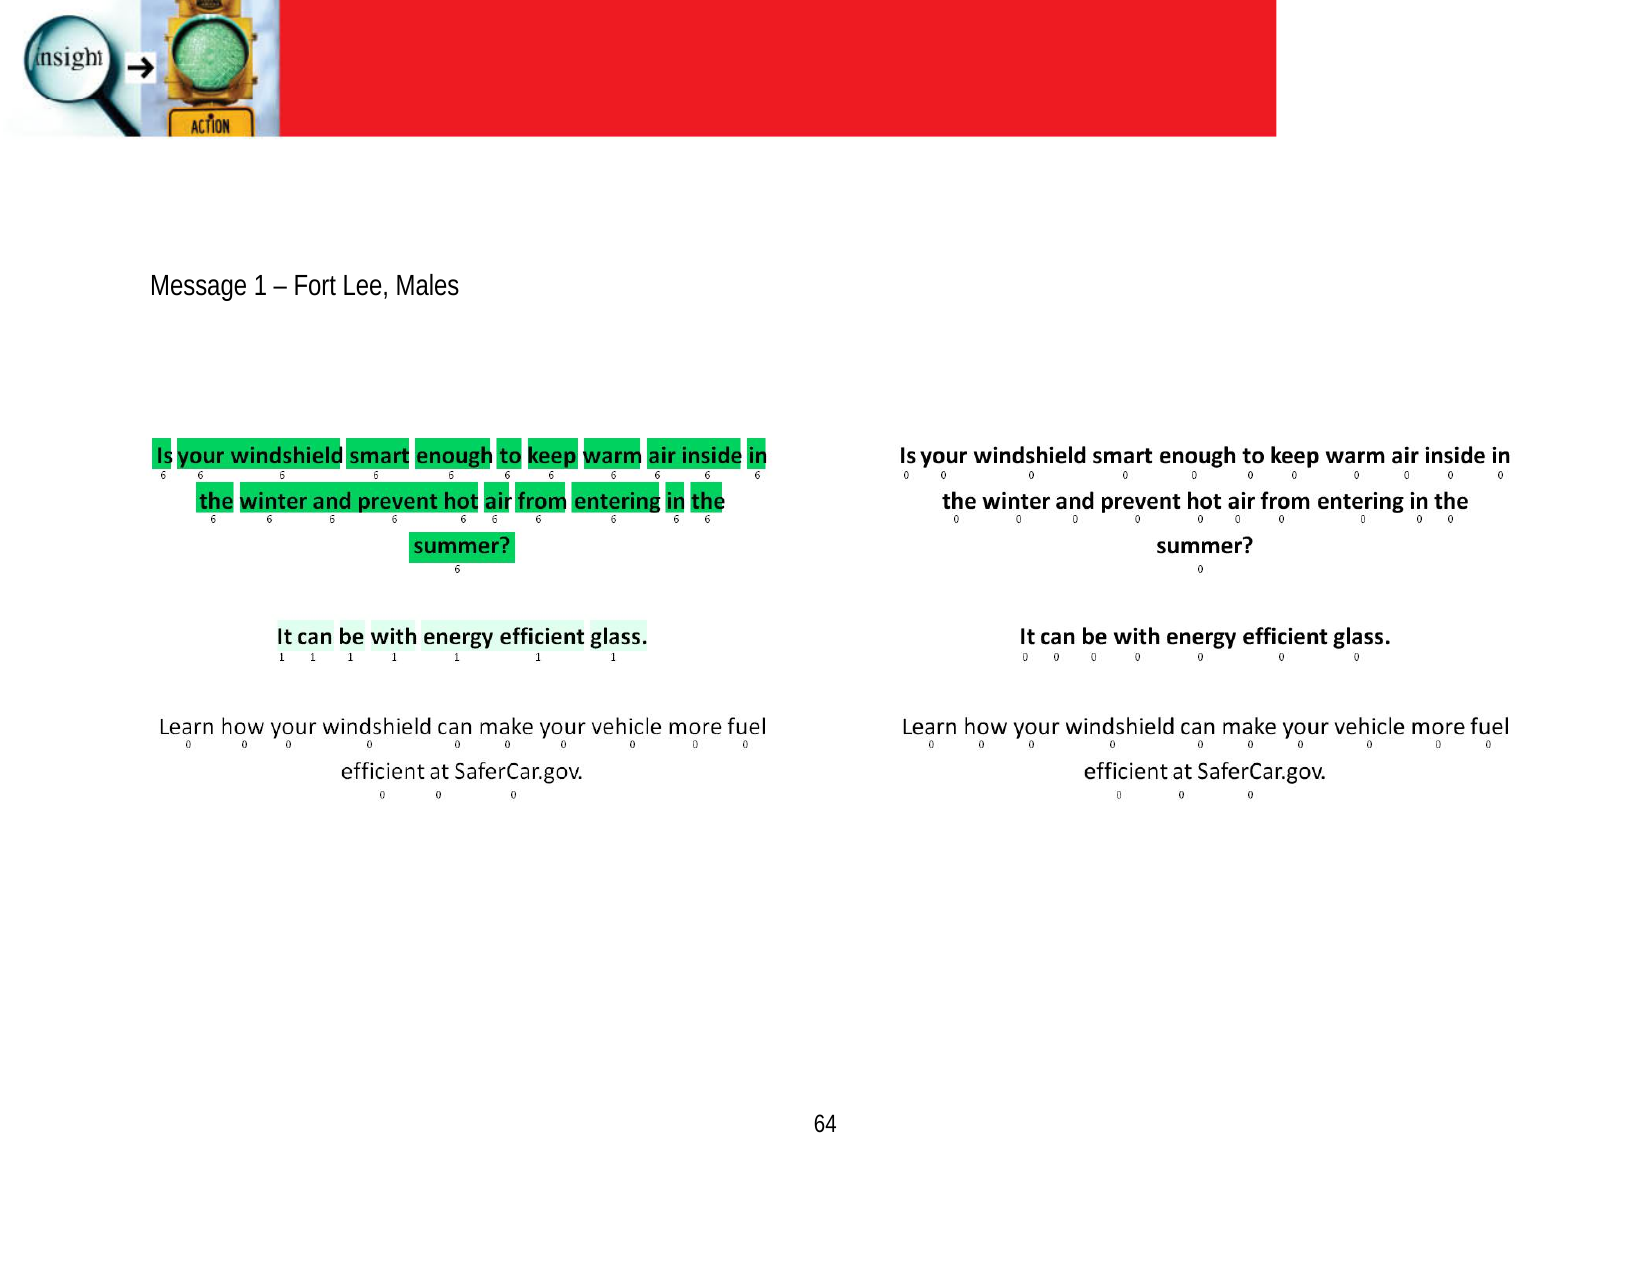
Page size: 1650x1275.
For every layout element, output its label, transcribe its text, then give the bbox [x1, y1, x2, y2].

picture [83, 325, 1576, 885]
picture [3, 0, 1277, 143]
text Message 1 – Fort Lee, Males [150, 268, 1500, 302]
